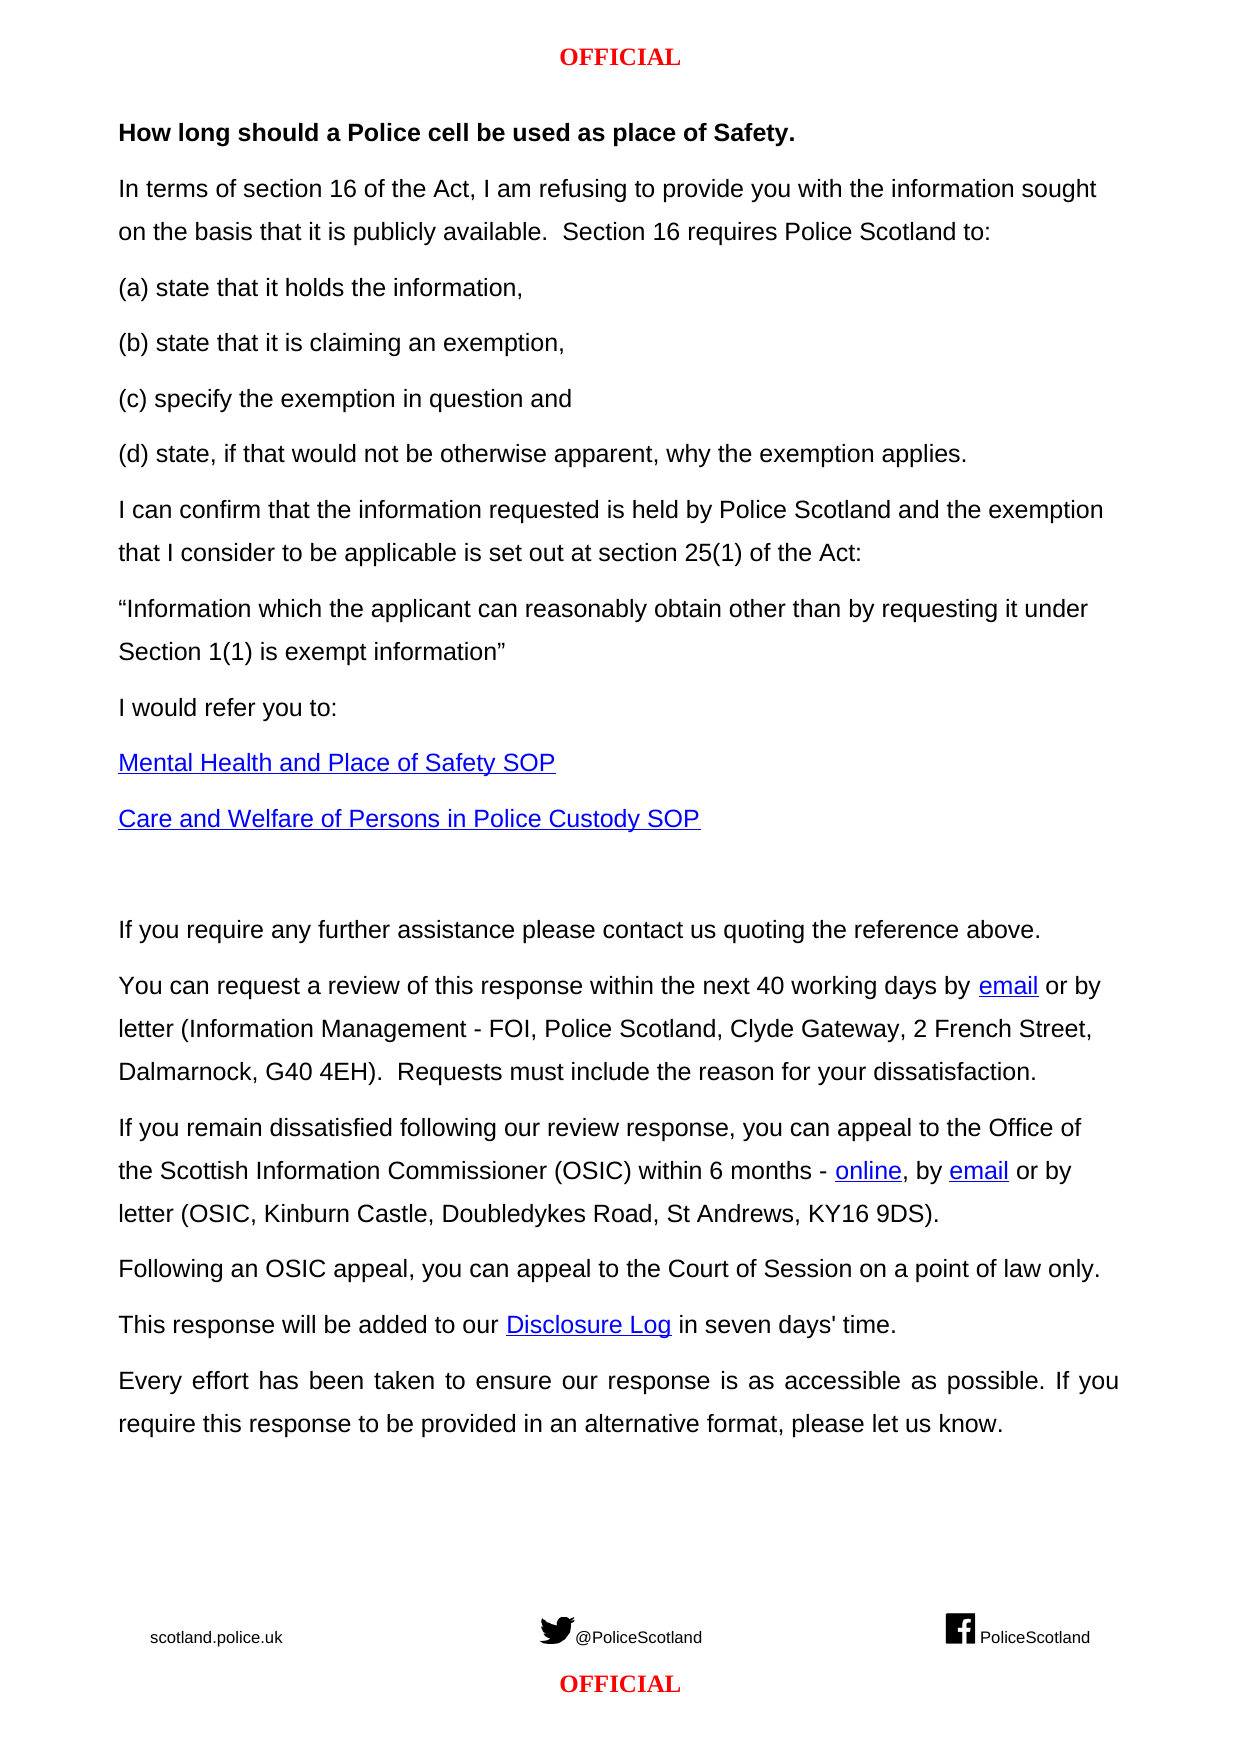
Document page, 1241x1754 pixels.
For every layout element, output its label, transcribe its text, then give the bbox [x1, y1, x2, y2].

text This response will be added to our Disclosure Log in seven days' time. [118, 1310, 1122, 1339]
text How long should a Police cell be used as place of Safety. [118, 118, 1122, 147]
text Every effort has been taken to ensure our response is as accessible as possible. If you require this response to be provided in an alternative format, please let us know. [118, 1366, 1122, 1437]
text (c) specify the exemption in question and [118, 384, 1122, 412]
text I can confirm that the information requested is held by Police Scotland and the exemption that I consider to be applicable is set out at section 25(1) of the Act: [118, 495, 1122, 567]
text Mental Health and Place of Safety SOP [118, 748, 1122, 777]
text (b) state that it is claiming an exemption, [118, 328, 1122, 357]
text You can request a review of this response within the next 40 working days by email or by letter (Information Management - FOI, Police Scotland, Clyde Gateway, 2 French Street, Dalmarnock, G40 4EH). Requests must include the reason for your dissatisfaction. [118, 971, 1122, 1086]
text If you require any further assistance please contact us quoting the reference above. [118, 915, 1122, 944]
text (a) state that it holds the information, [118, 272, 1122, 301]
text (d) state, if that would not be otherwise apparent, why the exemption applies. [118, 439, 1122, 468]
text Care and Welfare of Persons in Police Custody SOP [118, 804, 1122, 832]
picture [538, 1617, 575, 1644]
text “Information which the applicant can reasonably obtain other than by requesting it under Section 1(1) is exempt information” [118, 594, 1122, 666]
picture [945, 1613, 976, 1644]
text In terms of section 16 of the Act, I am refusing to provide you with the information sought on the basis that it is publicly available. Section 16 requires Police Scotland to: [118, 174, 1122, 246]
text Following an OSIC appeal, you can appeal to the Court of Session on a point of law only. [118, 1254, 1122, 1283]
text I would refer you to: [118, 692, 1122, 721]
text If you remain dissatisfied following our review response, you can appeal to the Office of the Scottish Information Commissioner (OSIC) within 6 months - online, by email or by letter (OSIC, Kinburn Castle, Doubledykes Road, St Andrews, KY16 9DS). [118, 1112, 1122, 1227]
